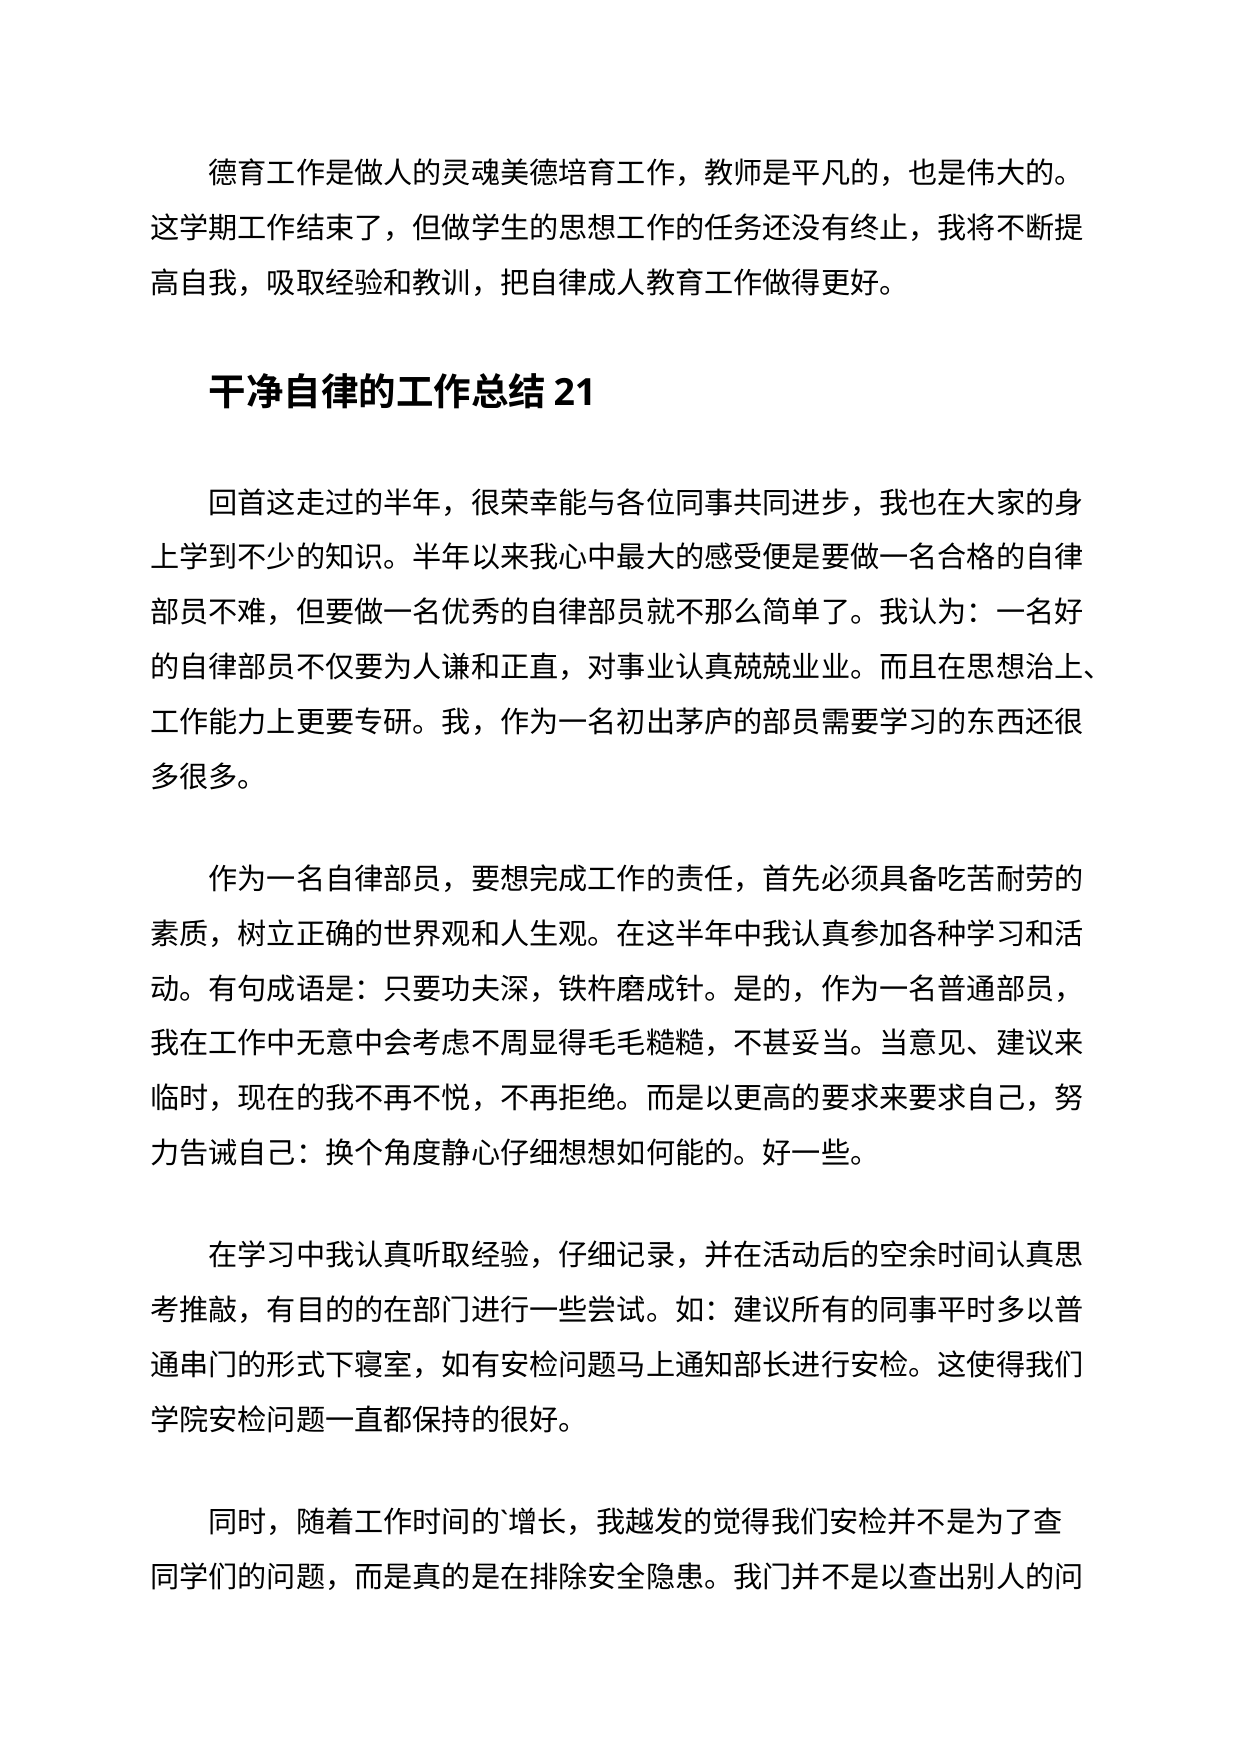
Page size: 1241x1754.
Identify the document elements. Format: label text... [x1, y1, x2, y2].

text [150, 1498, 1090, 1595]
text 干净自律的工作总结21 [150, 362, 1090, 416]
text 回首这走过的半年，很荣幸能与各位同事共同进步，我也在大家的身上学到不少的知识。半年以来我心中最大的感受便是要做一名合格的自律部员不难，但要做一名优秀的自律部员就不那么简单了。我认为：一名好的自律部员不仅要为人谦和正直，对事业认真兢兢业业。而且在思想治上、工作能力上更要专研。我，作为一名初出茅庐的部员需要学习的东西还很多很多。 [150, 479, 1090, 796]
text 德育工作是做人的灵魂美德培育工作，教师是平凡的，也是伟大的。这学期工作结束了，但做学生的思想工作的任务还没有终止，我将不断提高自我，吸取经验和教训，把自律成人教育工作做得更好。 [150, 150, 1090, 302]
text 在学习中我认真听取经验，仔细记录，并在活动后的空余时间认真思考推敲，有目的的在部门进行一些尝试。如：建议所有的同事平时多以普通串门的形式下寝室，如有安检问题马上通知部长进行安检。这使得我们学院安检问题一直都保持的很好。 [150, 1232, 1090, 1439]
text 作为一名自律部员，要想完成工作的责任，首先必须具备吃苦耐劳的素质，树立正确的世界观和人生观。在这半年中我认真参加各种学习和活动。有句成语是：只要功夫深，铁杵磨成针。是的，作为一名普通部员，我在工作中无意中会考虑不周显得毛毛糙糙，不甚妥当。当意见、建议来临时，现在的我不再不悦，不再拒绝。而是以更高的要求来要求自己，努力告诫自己：换个角度静心仔细想想如何能的。好一些。 [150, 855, 1090, 1172]
